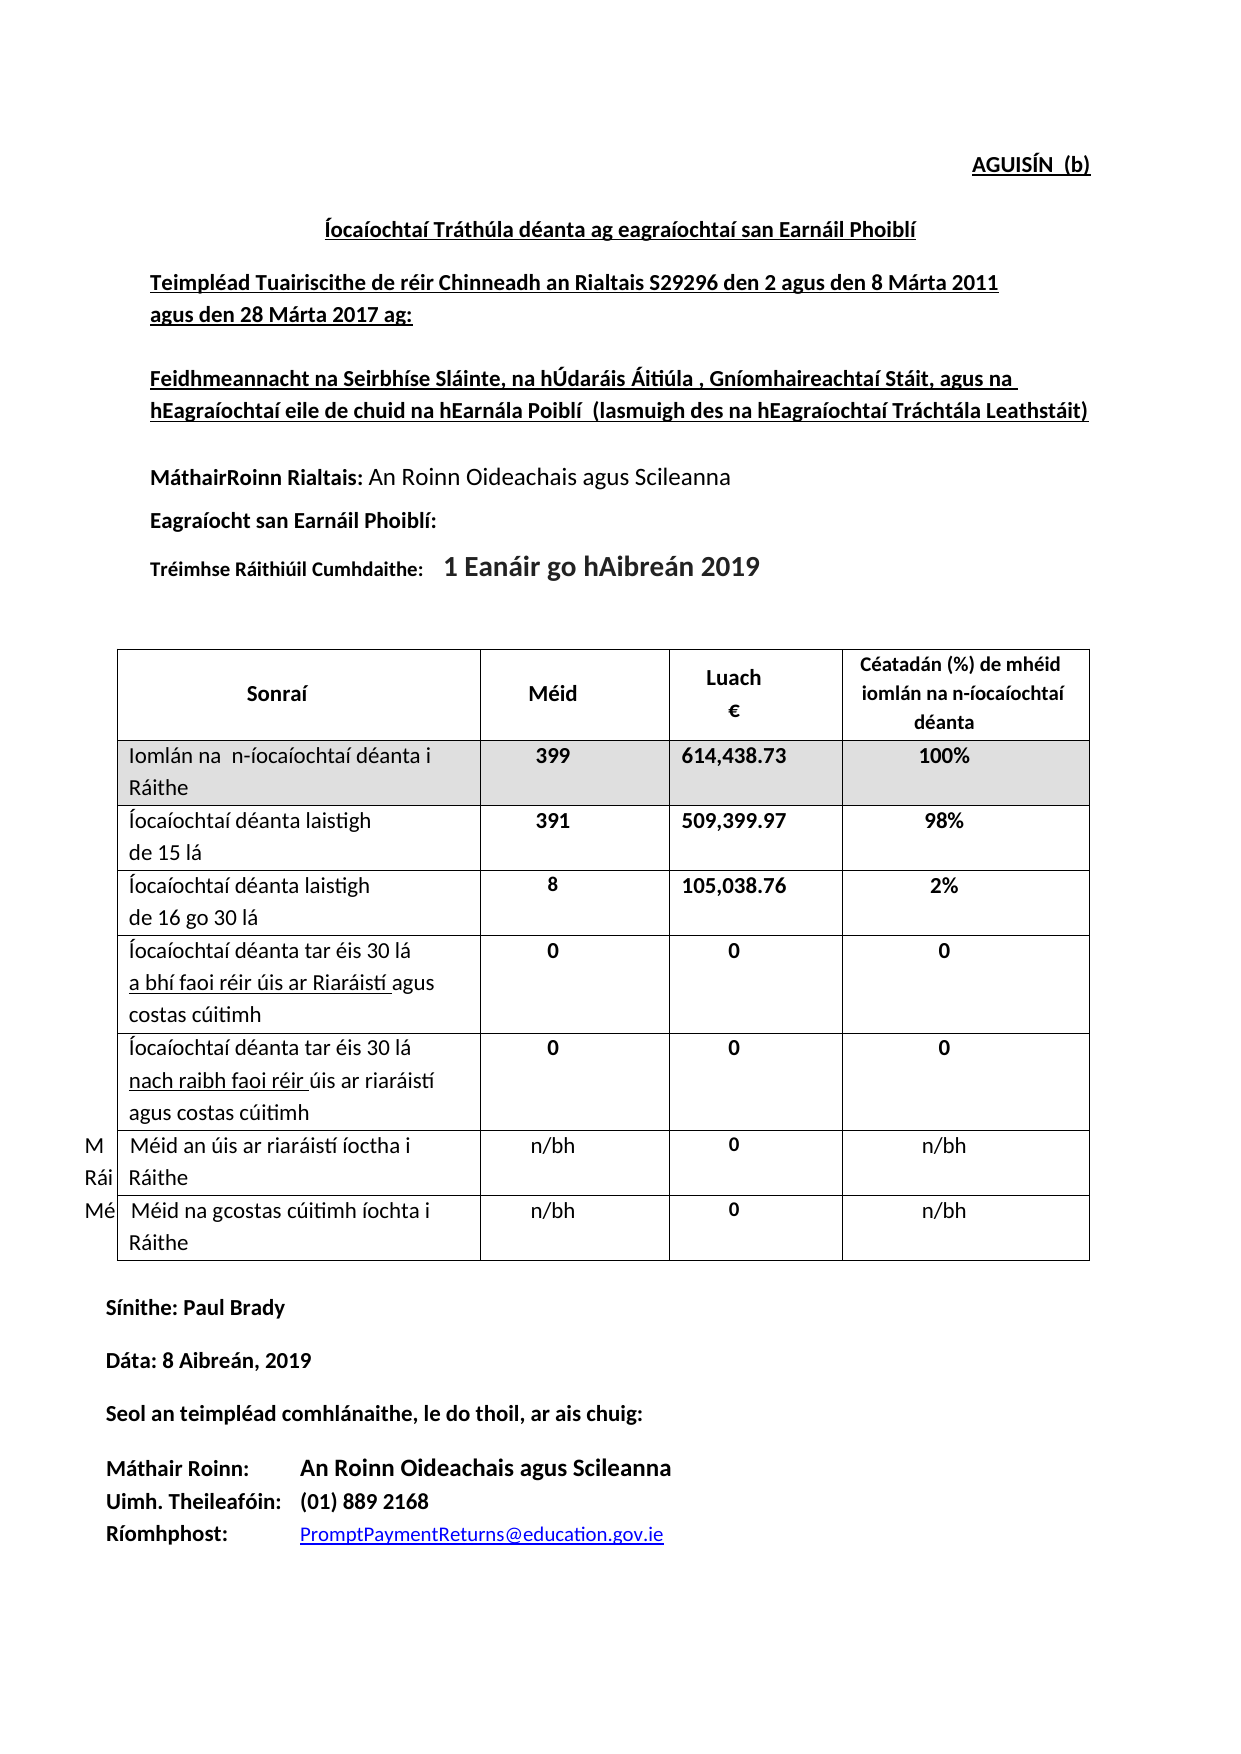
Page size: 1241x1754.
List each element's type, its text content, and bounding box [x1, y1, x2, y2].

table_cell 100% [843, 741, 1089, 805]
table_cell 98% [843, 806, 1089, 870]
table_cell 0 [670, 1196, 842, 1260]
table_cell 391 [481, 806, 669, 870]
table_cell Íocaíochtaí déanta laistigh de 16 go 30 lá [118, 871, 480, 935]
table_cell 0 [481, 936, 669, 1032]
table_header Sonraí [118, 650, 480, 740]
table_cell Íocaíochtaí déanta tar éis 30 lá a bhí faoi réir úis ar Riaráistí agus costas cúitimh [118, 936, 480, 1032]
table_header Luach € [670, 650, 842, 740]
text Dáta: 8 Aibreán, 2019 [106, 1346, 1090, 1374]
table_cell Íocaíochtaí déanta tar éis 30 lá nach raibh faoi réir úis ar riaráistí agus costas cúitimh [118, 1034, 480, 1130]
table_cell n/bh [843, 1131, 1089, 1195]
table_cell n/bh [481, 1196, 669, 1260]
table_header Méid [481, 650, 669, 740]
table_cell 399 [481, 741, 669, 805]
table_cell 0 [481, 1034, 669, 1130]
text Íocaíochtaí Tráthúla déanta ag eagraíochtaí san Earnáil Phoiblí [150, 215, 1090, 243]
table_cell 509,399.97 [670, 806, 842, 870]
text Feidhmeannacht na Seirbhíse Sláinte, na hÚdaráis Áitiúla , Gníomhaireachtaí Stáit, agus na hEagraíochtaí eile de chuid na hEarnála Poiblí (lasmuigh des na hEagraíochtaí Tráchtála Leathstáit) [150, 364, 1090, 424]
table_cell 0 [670, 936, 842, 1032]
table_cell 0 [670, 1034, 842, 1130]
table_cell M Méid an úis ar riaráistí íoctha i Rái Ráithe [118, 1131, 480, 1195]
table_header Céatadán (%) de mhéid iomlán na n-íocaíochtaí déanta [843, 650, 1089, 740]
text Máthair Roinn: An Roinn Oideachais agus Scileanna [106, 1452, 1090, 1483]
table_cell 105,038.76 [670, 871, 842, 935]
text AGUISÍN (b) [106, 150, 1090, 178]
table_cell Íocaíochtaí déanta laistigh de 15 lá [118, 806, 480, 870]
text agus den 28 Márta 2017 ag: [150, 300, 1090, 328]
table_cell 614,438.73 [670, 741, 842, 805]
text MáthairRoinn Rialtais: An Roinn Oideachais agus Scileanna [150, 461, 1090, 491]
table_cell 0 [843, 1034, 1089, 1130]
text Tréimhse Ráithiúil Cumhdaithe: 1 Eanáir go hAibreán 2019 [150, 548, 1090, 584]
text Uimh. Theileafóin: (01) 889 2168 [106, 1487, 1090, 1515]
table_cell 2% [843, 871, 1089, 935]
table_cell 8 [481, 871, 669, 935]
table_cell n/bh [481, 1131, 669, 1195]
text Sínithe: Paul Brady [106, 1261, 1090, 1321]
text Ríomhphost: PromptPaymentReturns@education.gov.ie [106, 1519, 1090, 1547]
text Seol an teimpléad comhlánaithe, le do thoil, ar ais chuig: [106, 1399, 1090, 1427]
text Teimpléad Tuairiscithe de réir Chinneadh an Rialtais S29296 den 2 agus den 8 Márta 2011 [150, 268, 1090, 296]
text Eagraíocht san Earnáil Phoiblí: [150, 507, 1090, 534]
table_cell n/bh [843, 1196, 1089, 1260]
table_cell Iomlán na n-íocaíochtaí déanta i Ráithe [118, 741, 480, 805]
table_cell 0 [670, 1131, 842, 1195]
table_cell 0 [843, 936, 1089, 1032]
table_cell Mé Méid na gcostas cúitimh íochta i Ráithe [118, 1196, 480, 1260]
